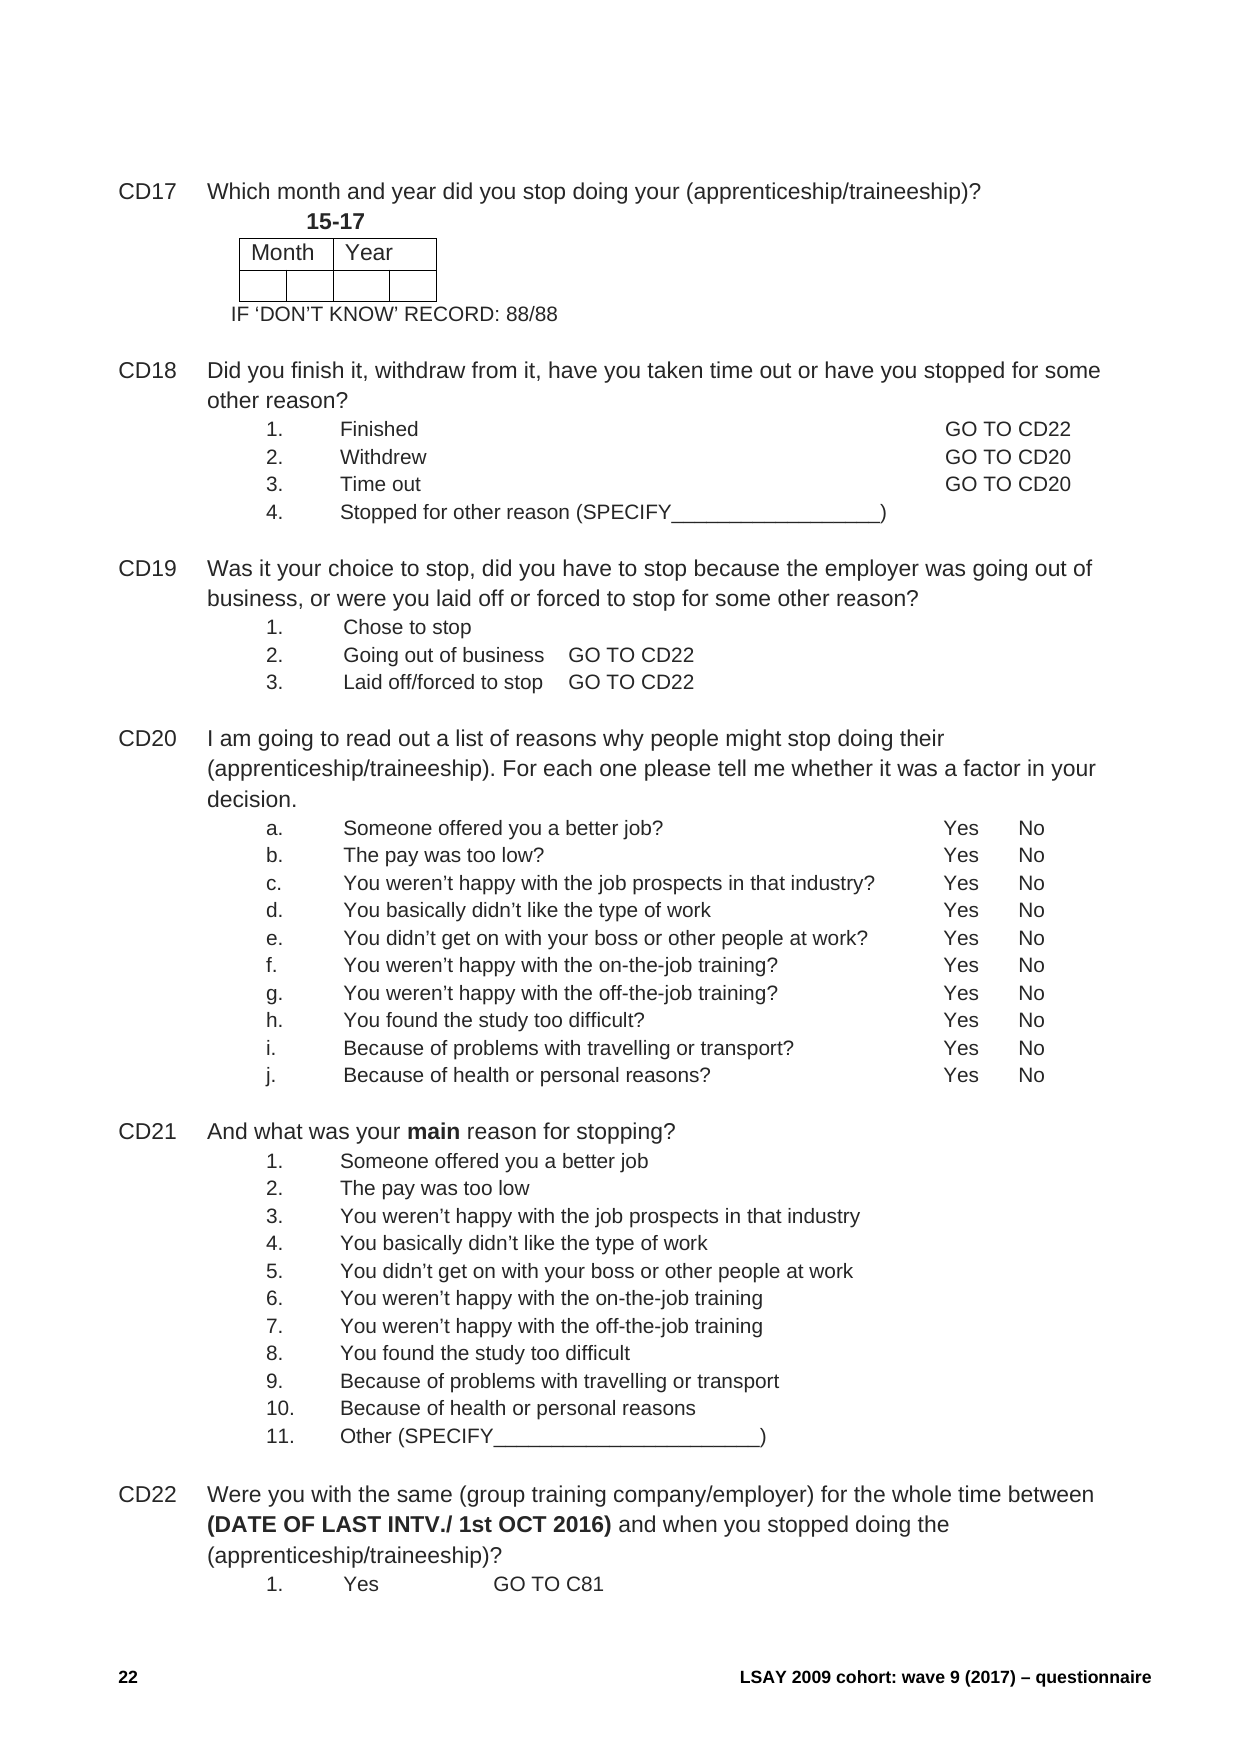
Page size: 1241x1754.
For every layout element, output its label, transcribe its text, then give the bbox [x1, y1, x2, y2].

list Other (SPECIFY_______________________) [266, 1423, 1119, 1447]
table_cell [334, 271, 389, 301]
table_header Month [240, 239, 333, 269]
list You weren’t happy with the on-the-job training? Yes No [266, 953, 1119, 977]
list You didn’t get on with your boss or other people at work [266, 1258, 1119, 1282]
list Because of health or personal reasons? Yes No [266, 1063, 1119, 1087]
list You weren’t happy with the job prospects in that industry? Yes No [266, 871, 1119, 895]
list Because of problems with travelling or transport [266, 1368, 1119, 1392]
list Because of health or personal reasons [266, 1396, 1119, 1420]
list Yes GO TO C81 [266, 1572, 1119, 1596]
list Laid off/forced to stop GO TO CD22 [266, 670, 1119, 694]
text CD20 I am going to read out a list of reasons why people might stop doing their (apprenticeship/traineeship). For each one please tell me whether it was a factor in your decision. [118, 725, 1119, 812]
list You weren’t happy with the job prospects in that industry [266, 1203, 1119, 1227]
list Withdrew GO TO CD20 [266, 445, 1119, 469]
list Time out GO TO CD20 [266, 472, 1119, 496]
list Stopped for other reason (SPECIFY__________________) [266, 500, 1119, 524]
list You weren’t happy with the on-the-job training [266, 1286, 1119, 1310]
table_cell [240, 271, 286, 301]
list You weren’t happy with the off-the-job training [266, 1313, 1119, 1337]
list The pay was too low [266, 1176, 1119, 1200]
text CD17 Which month and year did you stop doing your (apprenticeship/traineeship)? [118, 178, 1119, 204]
list You found the study too difficult [266, 1341, 1119, 1365]
list Someone offered you a better job? Yes No [266, 816, 1119, 840]
text IF ‘DON’T KNOW’ RECORD: 88/88 [118, 302, 1119, 326]
list Finished GO TO CD22 [266, 417, 1119, 441]
text CD18 Did you finish it, withdraw from it, have you taken time out or have you stopped for some other reason? [118, 357, 1119, 413]
list You basically didn’t like the type of work [266, 1231, 1119, 1255]
list Because of problems with travelling or transport? Yes No [266, 1036, 1119, 1060]
list You didn’t get on with your boss or other people at work? Yes No [266, 926, 1119, 950]
list The pay was too low? Yes No [266, 843, 1119, 867]
table_cell [287, 271, 333, 301]
list You basically didn’t like the type of work Yes No [266, 898, 1119, 922]
list Chose to stop [266, 615, 1119, 639]
text 15-17 [118, 208, 1119, 234]
text CD22 Were you with the same (group training company/employer) for the whole time between (DATE OF LAST INTV./ 1st OCT 2016) and when you stopped doing the (apprenticeship/traineeship)? [118, 1481, 1119, 1568]
list Someone offered you a better job [266, 1148, 1119, 1172]
table_header Year [334, 239, 436, 269]
text CD21 And what was your main reason for stopping? [118, 1118, 1119, 1145]
list You weren’t happy with the off-the-job training? Yes No [266, 981, 1119, 1005]
text CD19 Was it your choice to stop, did you have to stop because the employer was going out of business, or were you laid off or forced to stop for some other reason? [118, 555, 1119, 611]
list You found the study too difficult? Yes No [266, 1008, 1119, 1032]
table_cell [390, 271, 436, 301]
list Going out of business GO TO CD22 [266, 643, 1119, 667]
